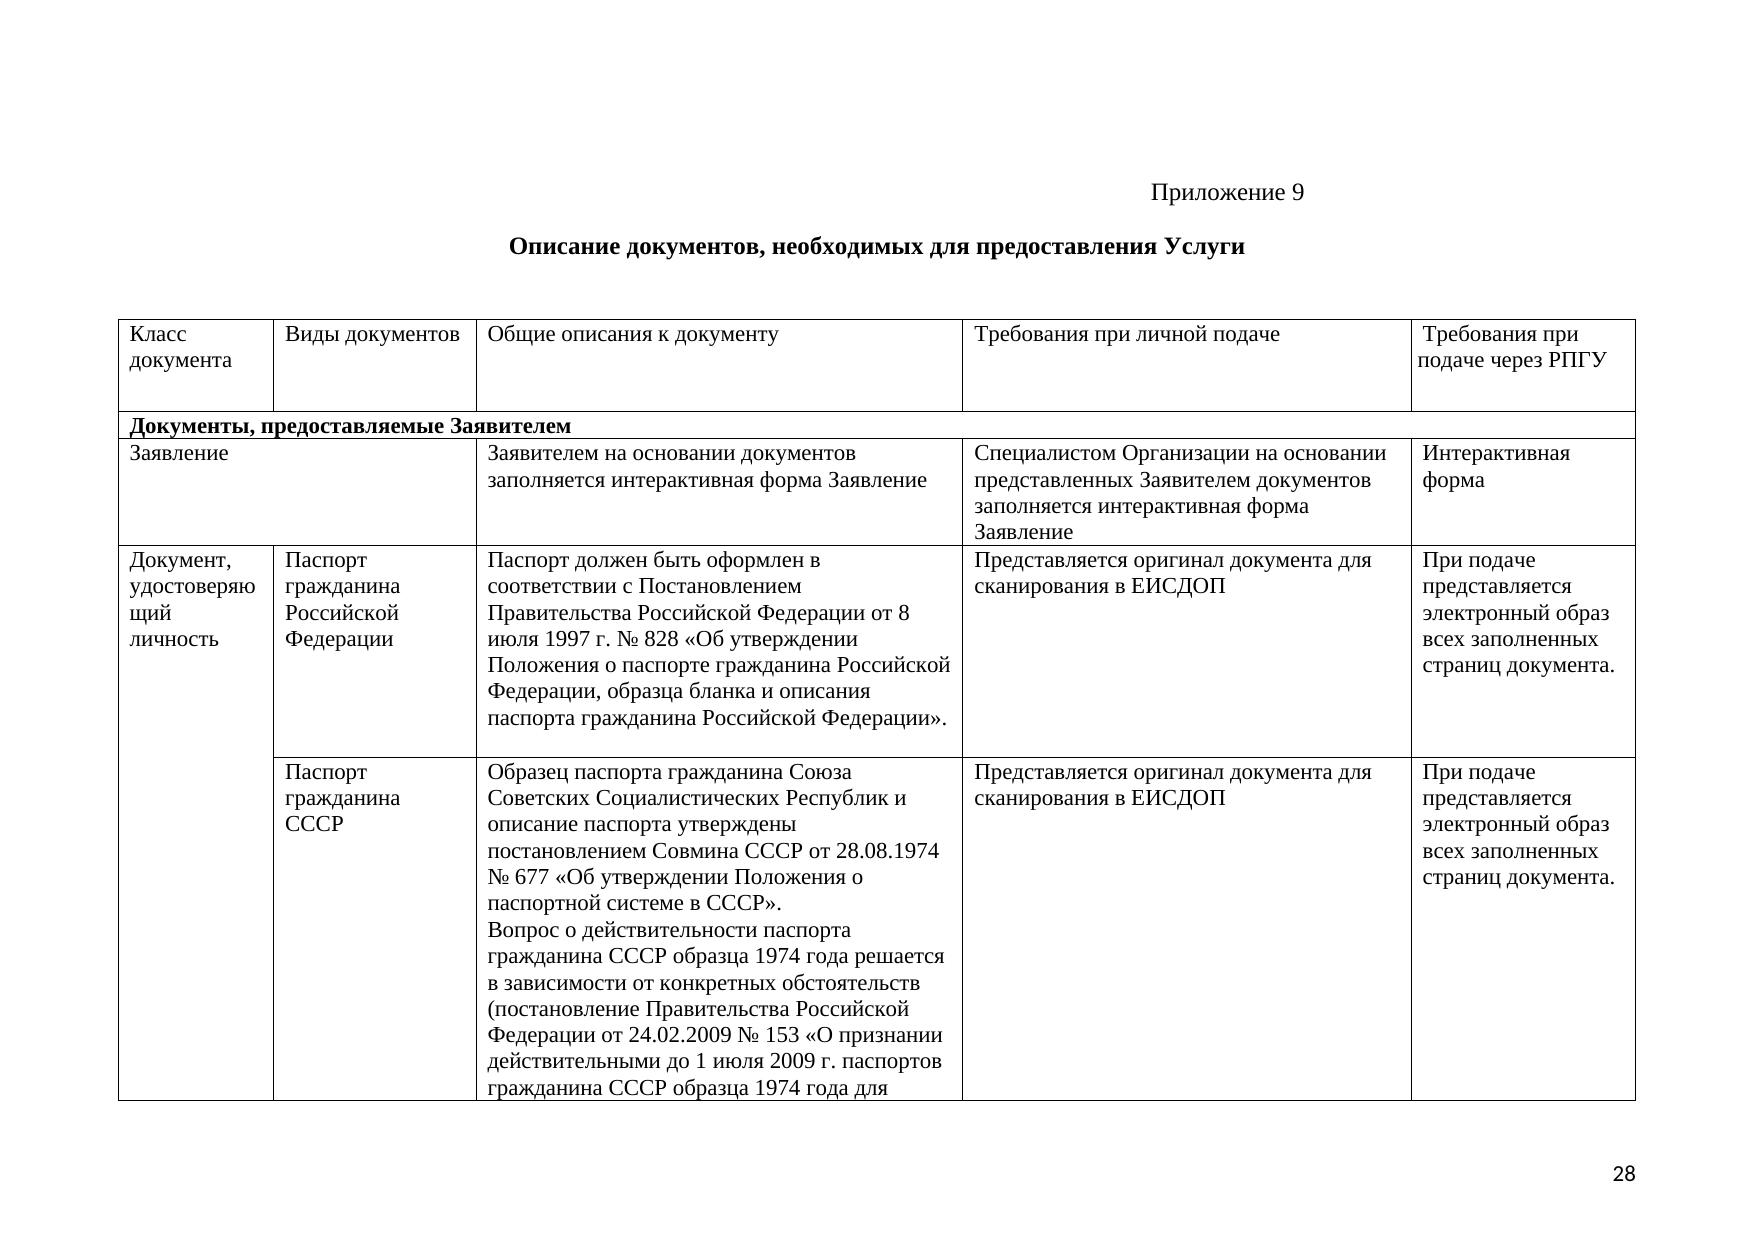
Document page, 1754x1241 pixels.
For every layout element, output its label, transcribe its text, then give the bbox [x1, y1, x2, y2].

table_cell Паспорт гражданина Российской Федерации [274, 546, 476, 757]
table_cell При подаче представляется электронный образ всех заполненных страниц документа. [1412, 546, 1635, 757]
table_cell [1412, 758, 1635, 1100]
table_cell Заявление [119, 439, 476, 545]
table_cell Интерактивная форма [1412, 439, 1635, 545]
table_cell Документ, удостоверяющий личность [119, 546, 273, 1100]
table_cell Специалистом Организации на основании представленных Заявителем документов заполняется интерактивная форма Заявление [963, 439, 1411, 545]
table_cell Паспорт гражданина СССР [274, 758, 476, 1100]
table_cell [477, 758, 962, 1100]
table_header Класс документа [119, 320, 273, 411]
table_header Общие описания к документу [477, 320, 962, 411]
subtitle Описание документов, необходимых для предоставления Услуги [118, 231, 1636, 260]
table_cell Представляется оригинал документа для сканирования в ЕИСДОП [963, 546, 1411, 757]
table_cell Документы, предоставляемые Заявителем [119, 412, 1635, 438]
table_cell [963, 758, 1411, 1100]
text Приложение 9 [1077, 177, 1636, 206]
table_cell Заявителем на основании документов заполняется интерактивная форма Заявление [477, 439, 962, 545]
table_header Требования при личной подаче [963, 320, 1411, 411]
table_header Требования при подаче через РПГУ [1412, 320, 1635, 411]
table_cell Паспорт должен быть оформлен в соответствии с Постановлением Правительства Российской Федерации от 8 июля 1997 г. № 828 «Об утверждении Положения о паспорте гражданина Российской Федерации, образца бланка и описания паспорта гражданина Российской Федерации». [477, 546, 962, 757]
table_header Виды документов [274, 320, 476, 411]
